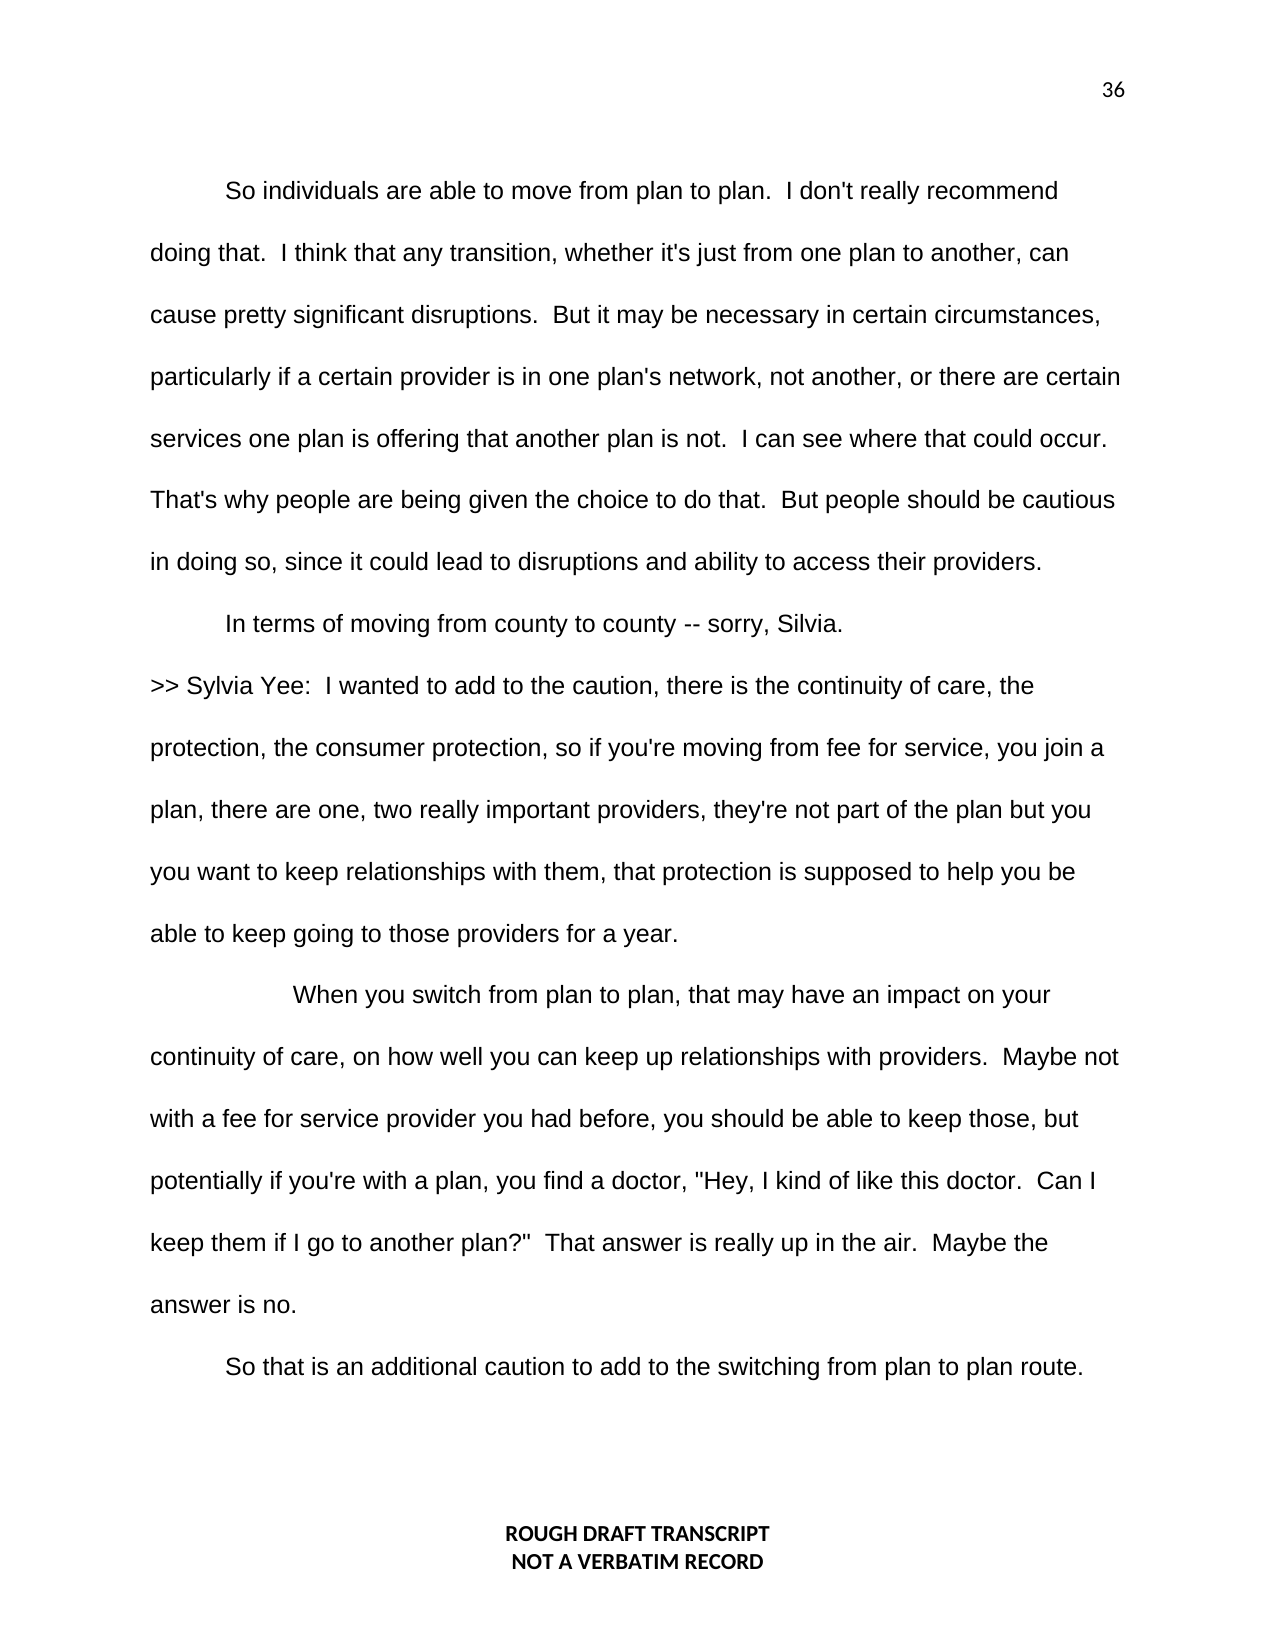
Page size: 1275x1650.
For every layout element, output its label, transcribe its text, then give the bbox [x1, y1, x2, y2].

text When you switch from plan to plan, that may have an impact on your continuity of care, on how well you can keep up relationships with providers. Maybe not with a fee for service provider you had before, you should be able to keep those, but potentially if you're with a plan, you find a doctor, "Hey, I kind of like this doctor. Can I keep them if I go to another plan?" That answer is really up in the air. Maybe the answer is no. So that is an additional caution to add to the switching from plan to plan route. [150, 954, 1125, 1387]
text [150, 150, 1125, 645]
text >> Sylvia Yee: I wanted to add to the caution, there is the continuity of care, the protection, the consumer protection, so if you're moving from fee for service, you join a plan, there are one, two really important providers, they're not part of the plan but you you want to keep relationships with them, that protection is supposed to help you be able to keep going to those providers for a year. [150, 645, 1125, 954]
